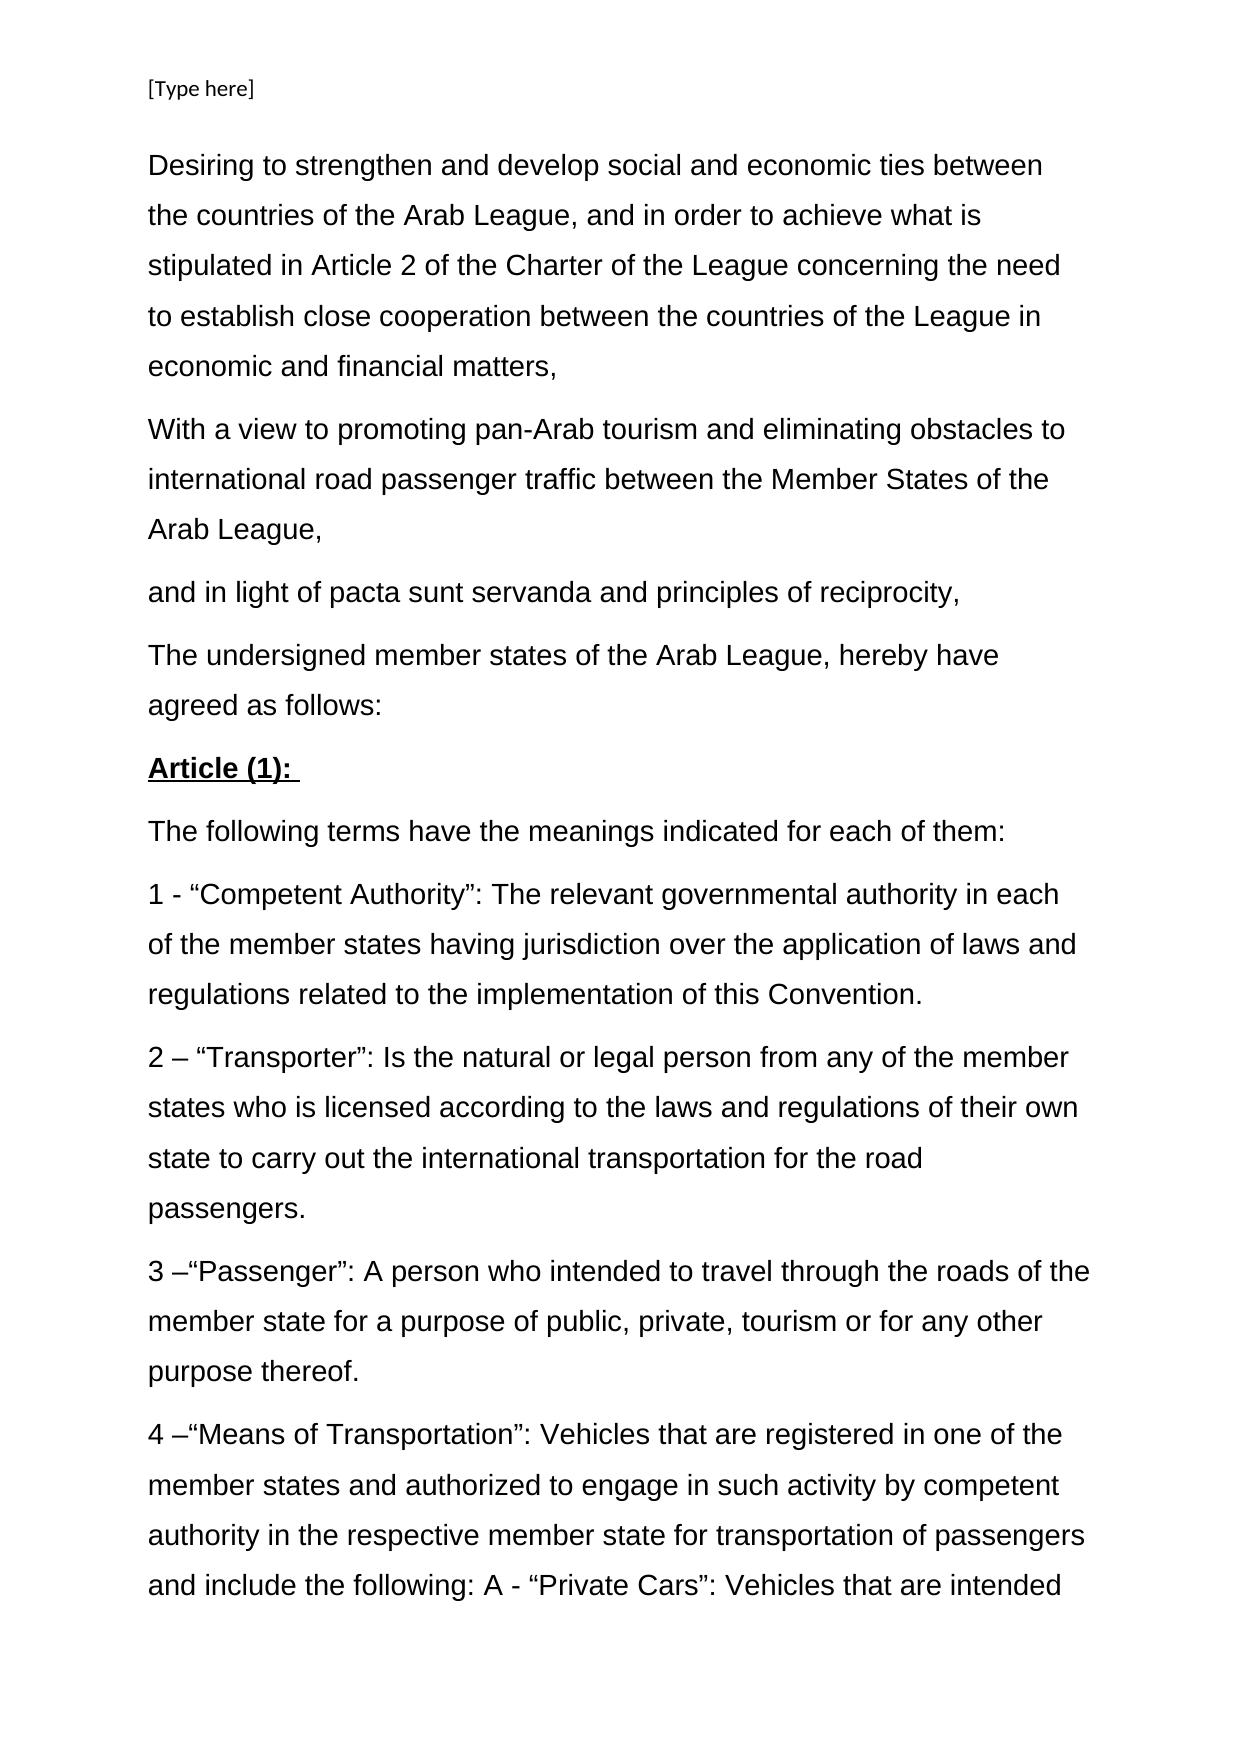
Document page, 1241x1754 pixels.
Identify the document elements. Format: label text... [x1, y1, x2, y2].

text The following terms have the meanings indicated for each of them: [148, 814, 1093, 847]
text Article (1): [148, 751, 1093, 784]
text Desiring to strengthen and develop social and economic ties between the countries of the Arab League, and in order to achieve what is stipulated in Article 2 of the Charter of the League concerning the need to establish close cooperation between the countries of the League in economic and financial matters, [148, 148, 1093, 382]
text and in light of pacta sunt servanda and principles of reciprocity, [148, 575, 1093, 609]
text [148, 1417, 1093, 1602]
text 2 – “Transporter”: Is the natural or legal person from any of the member states who is licensed according to the laws and regulations of their own state to carry out the international transportation for the road passengers. [148, 1040, 1093, 1224]
text 1 - “Competent Authority”: The relevant governmental authority in each of the member states having jurisdiction over the application of laws and regulations related to the implementation of this Convention. [148, 877, 1093, 1011]
text With a view to promoting pan-Arab tourism and eliminating obstacles to international road passenger traffic between the Member States of the Arab League, [148, 412, 1093, 546]
text The undersigned member states of the Arab League, hereby have agreed as follows: [148, 638, 1093, 722]
text 3 –“Passenger”: A person who intended to travel through the roads of the member state for a purpose of public, private, tourism or for any other purpose thereof. [148, 1254, 1093, 1388]
